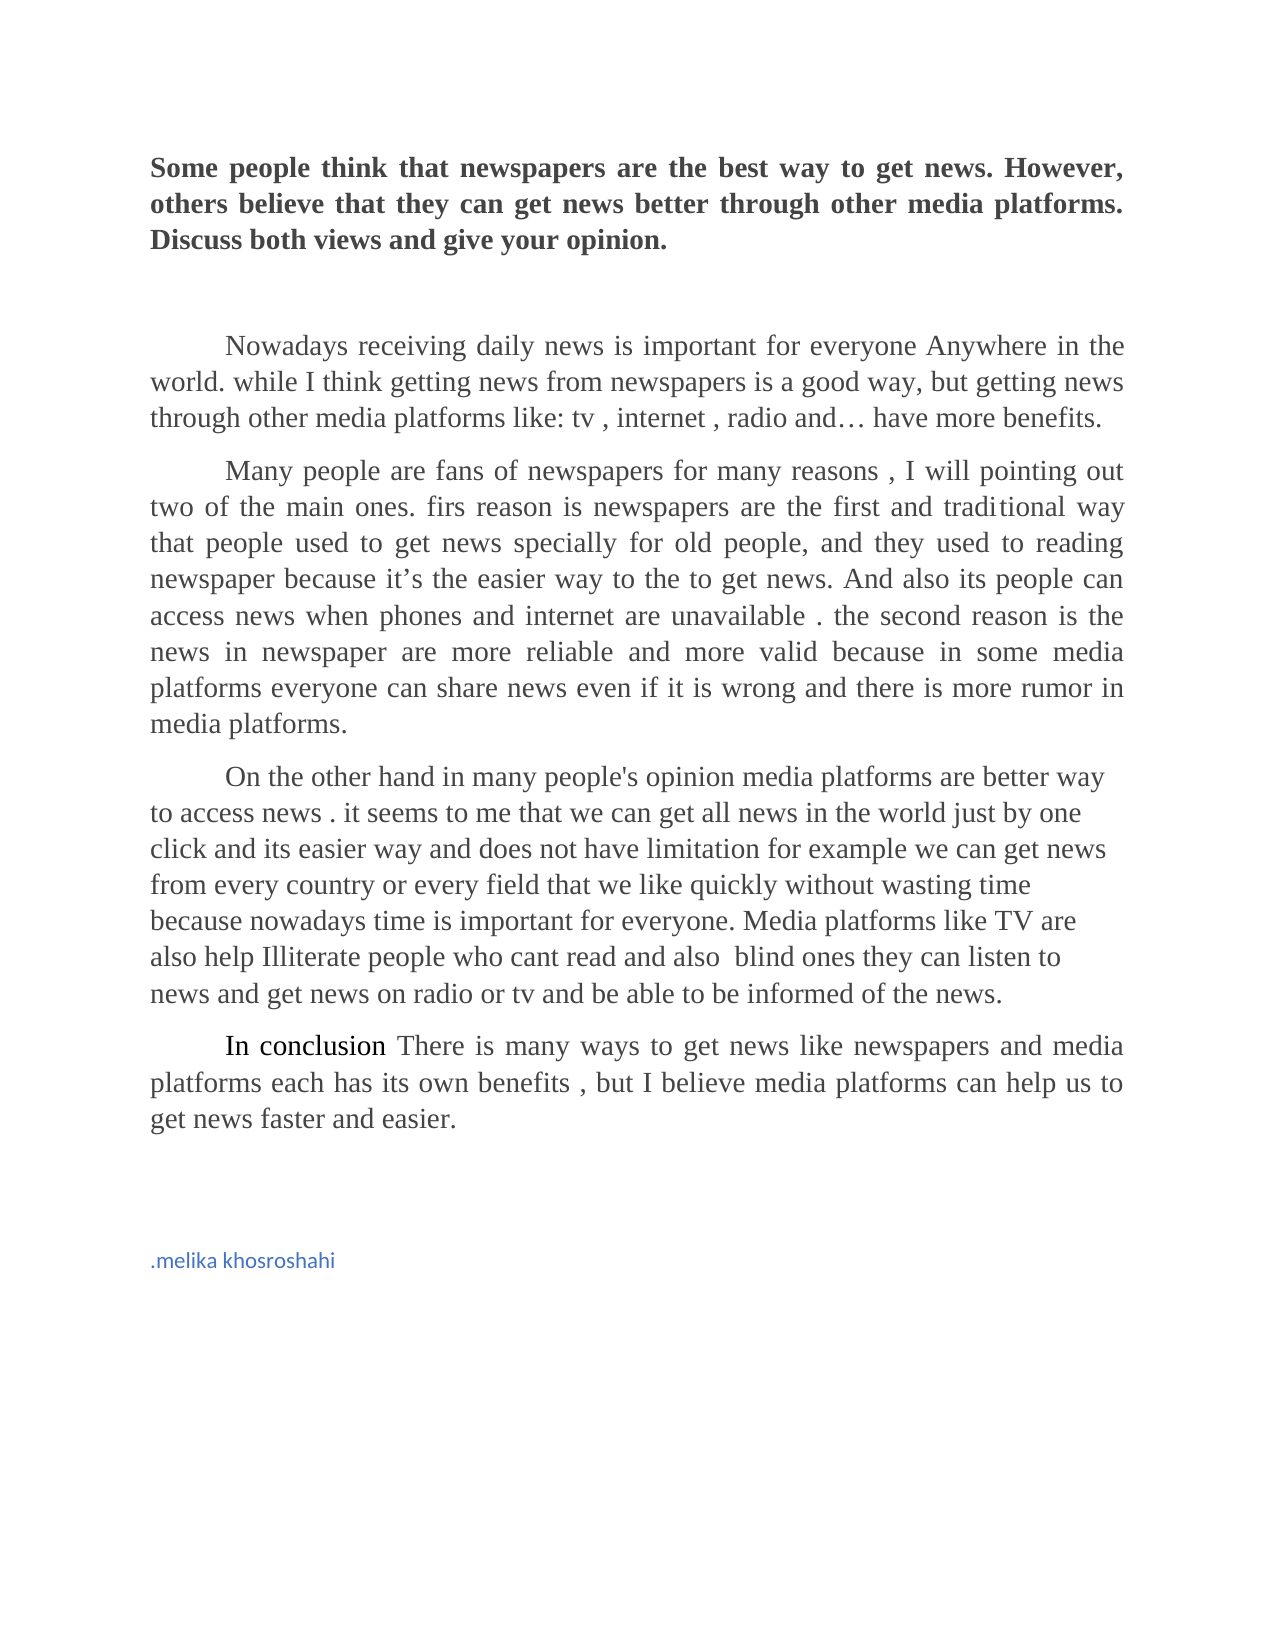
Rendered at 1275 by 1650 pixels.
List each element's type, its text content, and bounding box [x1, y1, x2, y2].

text Nowadays receiving daily news is important for everyone Anywhere in the world. while I think getting news from newspapers is a good way, but getting news through other media platforms like: tv , internet , radio and… have more benefits. [150, 398, 1125, 434]
text .melika khosroshahi [150, 1246, 1125, 1274]
text Some people think that newspapers are the best way to get news. However, others believe that they can get news better through other media platforms. Discuss both views and give your opinion. [150, 220, 1125, 256]
text In conclusion There is many ways to get news like newspapers and media platforms each has its own benefits , but I believe media platforms can help us to get news faster and easier. [150, 1098, 1125, 1134]
text Nowadays receiving daily news is important for everyone Anywhere in the world. while I think getting news from newspapers is a good way, but getting news through other media platforms like: tv , internet , radio and… have more benefits. [150, 328, 1125, 364]
text On the other hand in many people's opinion media platforms are better way to access news . it seems to me that we can get all news in the world just by one click and its easier way and does not have limitation for example we can get news from every country or every field that we like quickly without wasting time because nowadays time is important for everyone. Media platforms like TV are also help Illiterate people who cant read and also blind ones they can listen to news and get news on radio or tv and be able to be informed of the news. [150, 759, 1125, 1009]
text Many people are fans of newspapers for many reasons , I will pointing out two of the main ones. firs reason is newspapers are the first and traditional way that people used to get news specially for old people, and they used to reading newspaper because it’s the easier way to the to get news. And also its people can access news when phones and internet are unavailable . the second reason is the news in newspaper are more reliable and more valid because in some media platforms everyone can share news even if it is wrong and there is more rumor in media platforms. [150, 703, 1125, 739]
text In conclusion There is many ways to get news like newspapers and media platforms each has its own benefits , but I believe media platforms can help us to get news faster and easier. [150, 1028, 1125, 1065]
